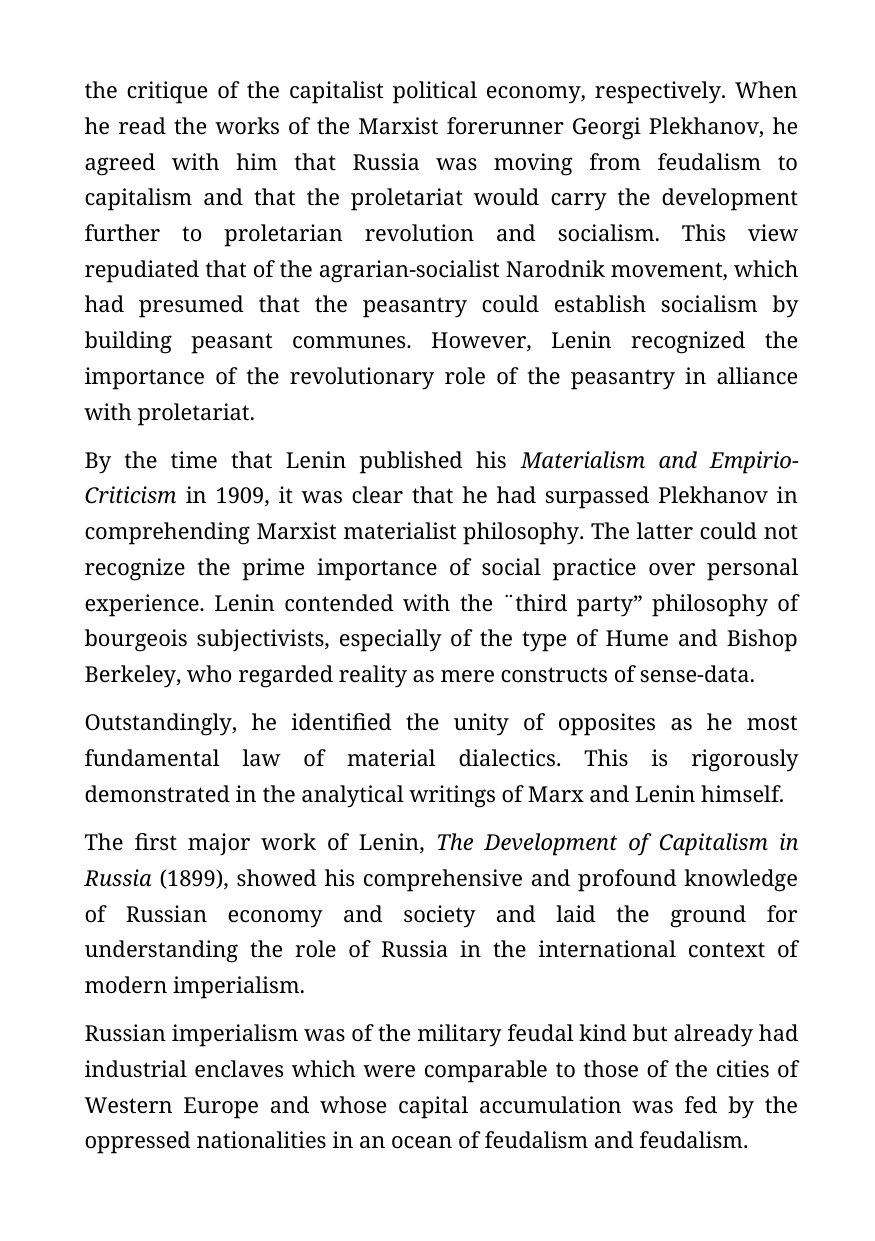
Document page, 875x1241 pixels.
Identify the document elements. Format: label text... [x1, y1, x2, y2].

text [84, 75, 799, 426]
text Outstandingly, he identified the unity of opposites as he most fundamental law of material dialectics. This is rigorously demonstrated in the analytical writings of Marx and Lenin himself. [84, 707, 799, 809]
text The first major work of Lenin, The Development of Capitalism in Russia (1899), showed his comprehensive and profound knowledge of Russian economy and society and laid the ground for understanding the role of Russia in the international context of modern imperialism. [84, 827, 799, 1000]
text Russian imperialism was of the military feudal kind but already had industrial enclaves which were comparable to those of the cities of Western Europe and whose capital accumulation was fed by the oppressed nationalities in an ocean of feudalism and feudalism. [84, 1018, 799, 1155]
text By the time that Lenin published his Materialism and Empirio-Criticism in 1909, it was clear that he had surpassed Plekhanov in comprehending Marxist materialist philosophy. The latter could not recognize the prime importance of social practice over personal experience. Lenin contended with the ¨third party” philosophy of bourgeois subjectivists, especially of the type of Hume and Bishop Berkeley, who regarded reality as mere constructs of sense-data. [84, 445, 799, 689]
